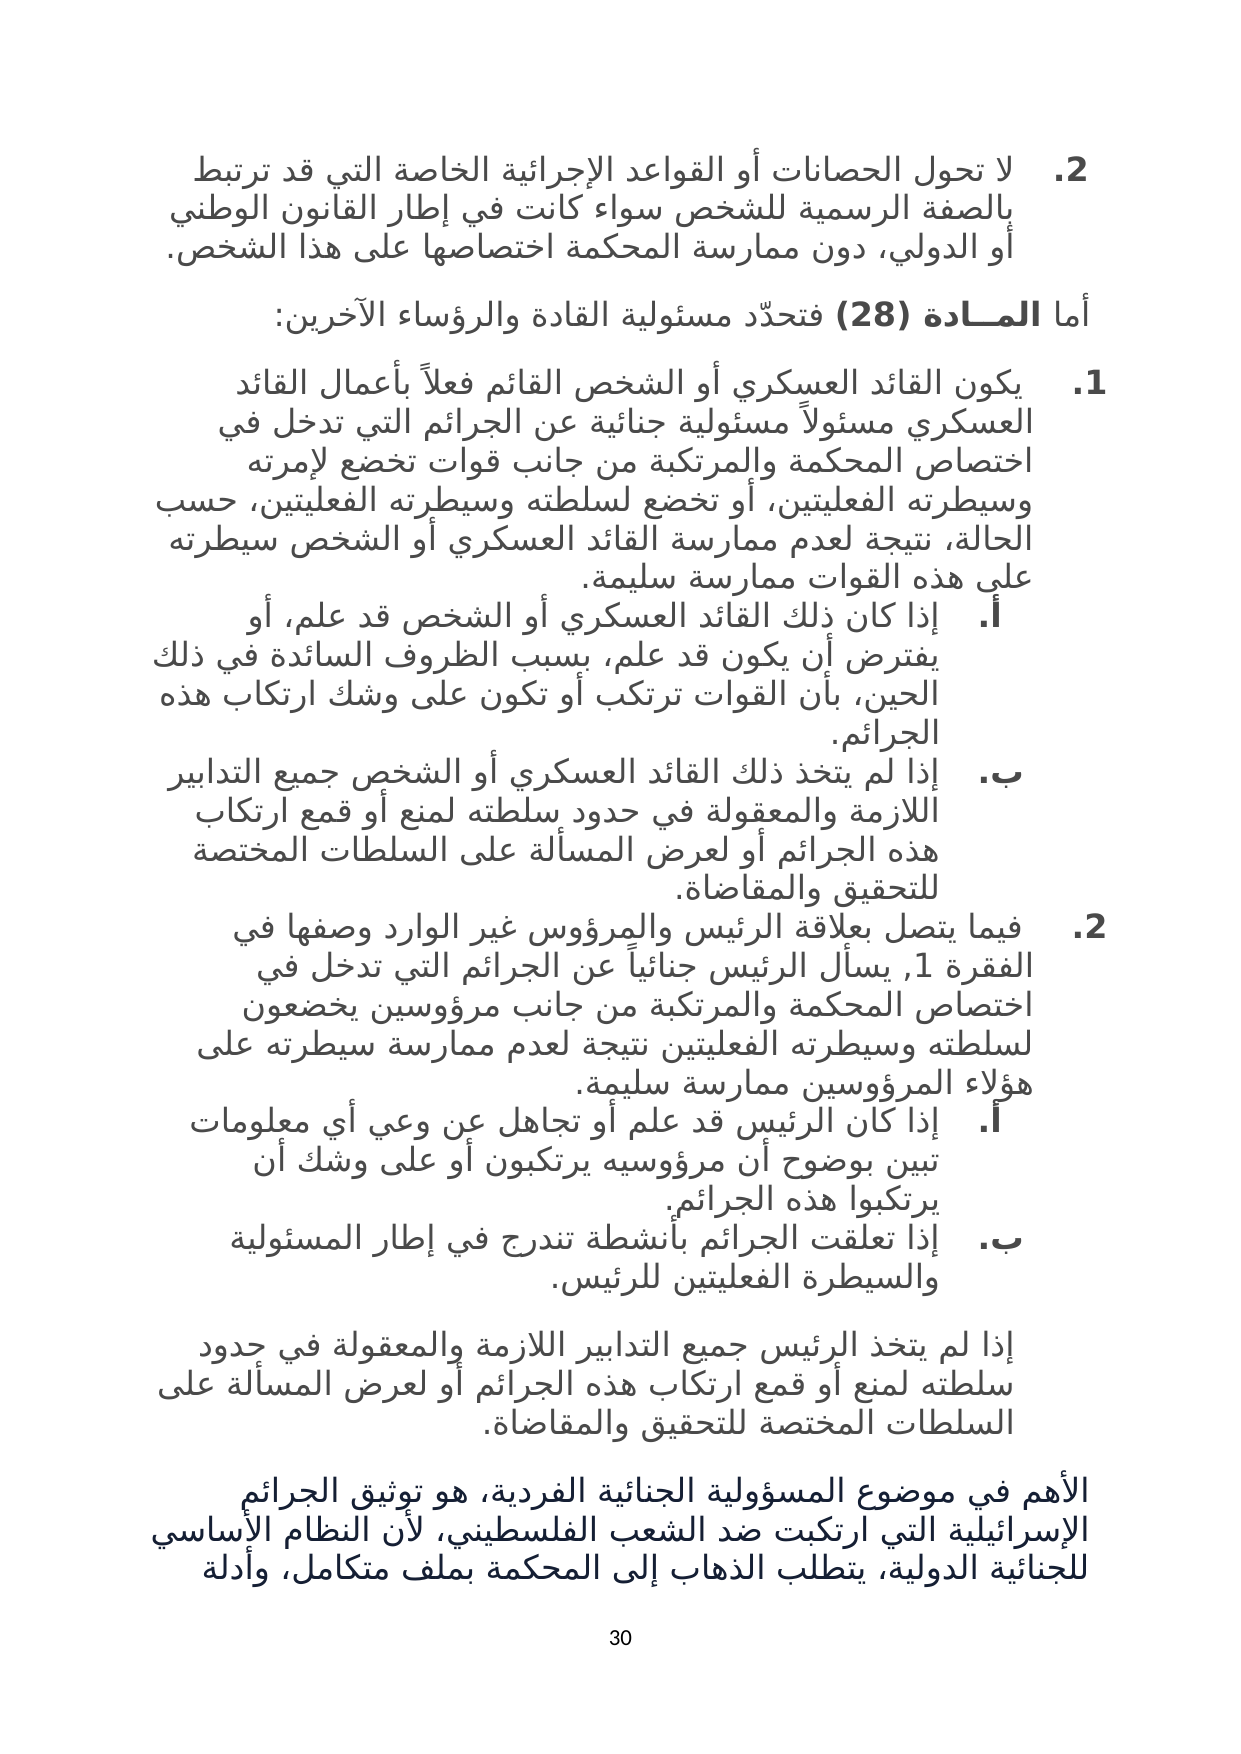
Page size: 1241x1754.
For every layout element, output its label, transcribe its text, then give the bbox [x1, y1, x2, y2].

list يكون القائد العسكري أو الشخص القائم فعلاً بأعمال القائد العسكري مسئولاً مسئولية جنائية عن الجرائم التي تدخل في اختصاص المحكمة والمرتكبة من جانب قوات تخضع لإمرته وسيطرته الفعليتين، أو تخضع لسلطته وسيطرته الفعليتين، حسب الحالة، نتيجة لعدم ممارسة القائد العسكري أو الشخص سيطرته على هذه القوات ممارسة سليمة. [150, 364, 1071, 597]
list إذا كان ذلك القائد العسكري أو الشخص قد علم، أو يفترض أن يكون قد علم، بسبب الظروف السائدة في ذلك الحين، بأن القوات ترتكب أو تكون على وشك ارتكاب هذه الجرائم. [150, 597, 978, 752]
list إذا تعلقت الجرائم بأنشطة تندرج في إطار المسئولية والسيطرة الفعليتين للرئيس. [150, 1218, 978, 1296]
list فيما يتصل بعلاقة الرئيس والمرؤوس غير الوارد وصفها في الفقرة 1, يسأل الرئيس جنائياً عن الجرائم التي تدخل في اختصاص المحكمة والمرتكبة من جانب مرؤوسين يخضعون لسلطته وسيطرته الفعليتين نتيجة لعدم ممارسة سيطرته على هؤلاء المرؤوسين ممارسة سليمة. [150, 908, 1071, 1102]
list لا تحول الحصانات أو القواعد الإجرائية الخاصة التي قد ترتبط بالصفة الرسمية للشخص سواء كانت في إطار القانون الوطني أو الدولي، دون ممارسة المحكمة اختصاصها على هذا الشخص. [150, 150, 1053, 267]
list إذا كان الرئيس قد علم أو تجاهل عن وعي أي معلومات تبين بوضوح أن مرؤوسيه يرتكبون أو على وشك أن يرتكبوا هذه الجرائم. [150, 1102, 978, 1218]
text إذا لم يتخذ الرئيس جميع التدابير اللازمة والمعقولة في حدود سلطته لمنع أو قمع ارتكاب هذه الجرائم أو لعرض المسألة على السلطات المختصة للتحقيق والمقاضاة. [150, 1325, 1015, 1442]
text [150, 1471, 1090, 1588]
text أما المــادة (28) فتحدّد مسئولية القادة والرؤساء الآخرين: [150, 296, 1090, 334]
list إذا لم يتخذ ذلك القائد العسكري أو الشخص جميع التدابير اللازمة والمعقولة في حدود سلطته لمنع أو قمع ارتكاب هذه الجرائم أو لعرض المسألة على السلطات المختصة للتحقيق والمقاضاة. [150, 752, 978, 908]
